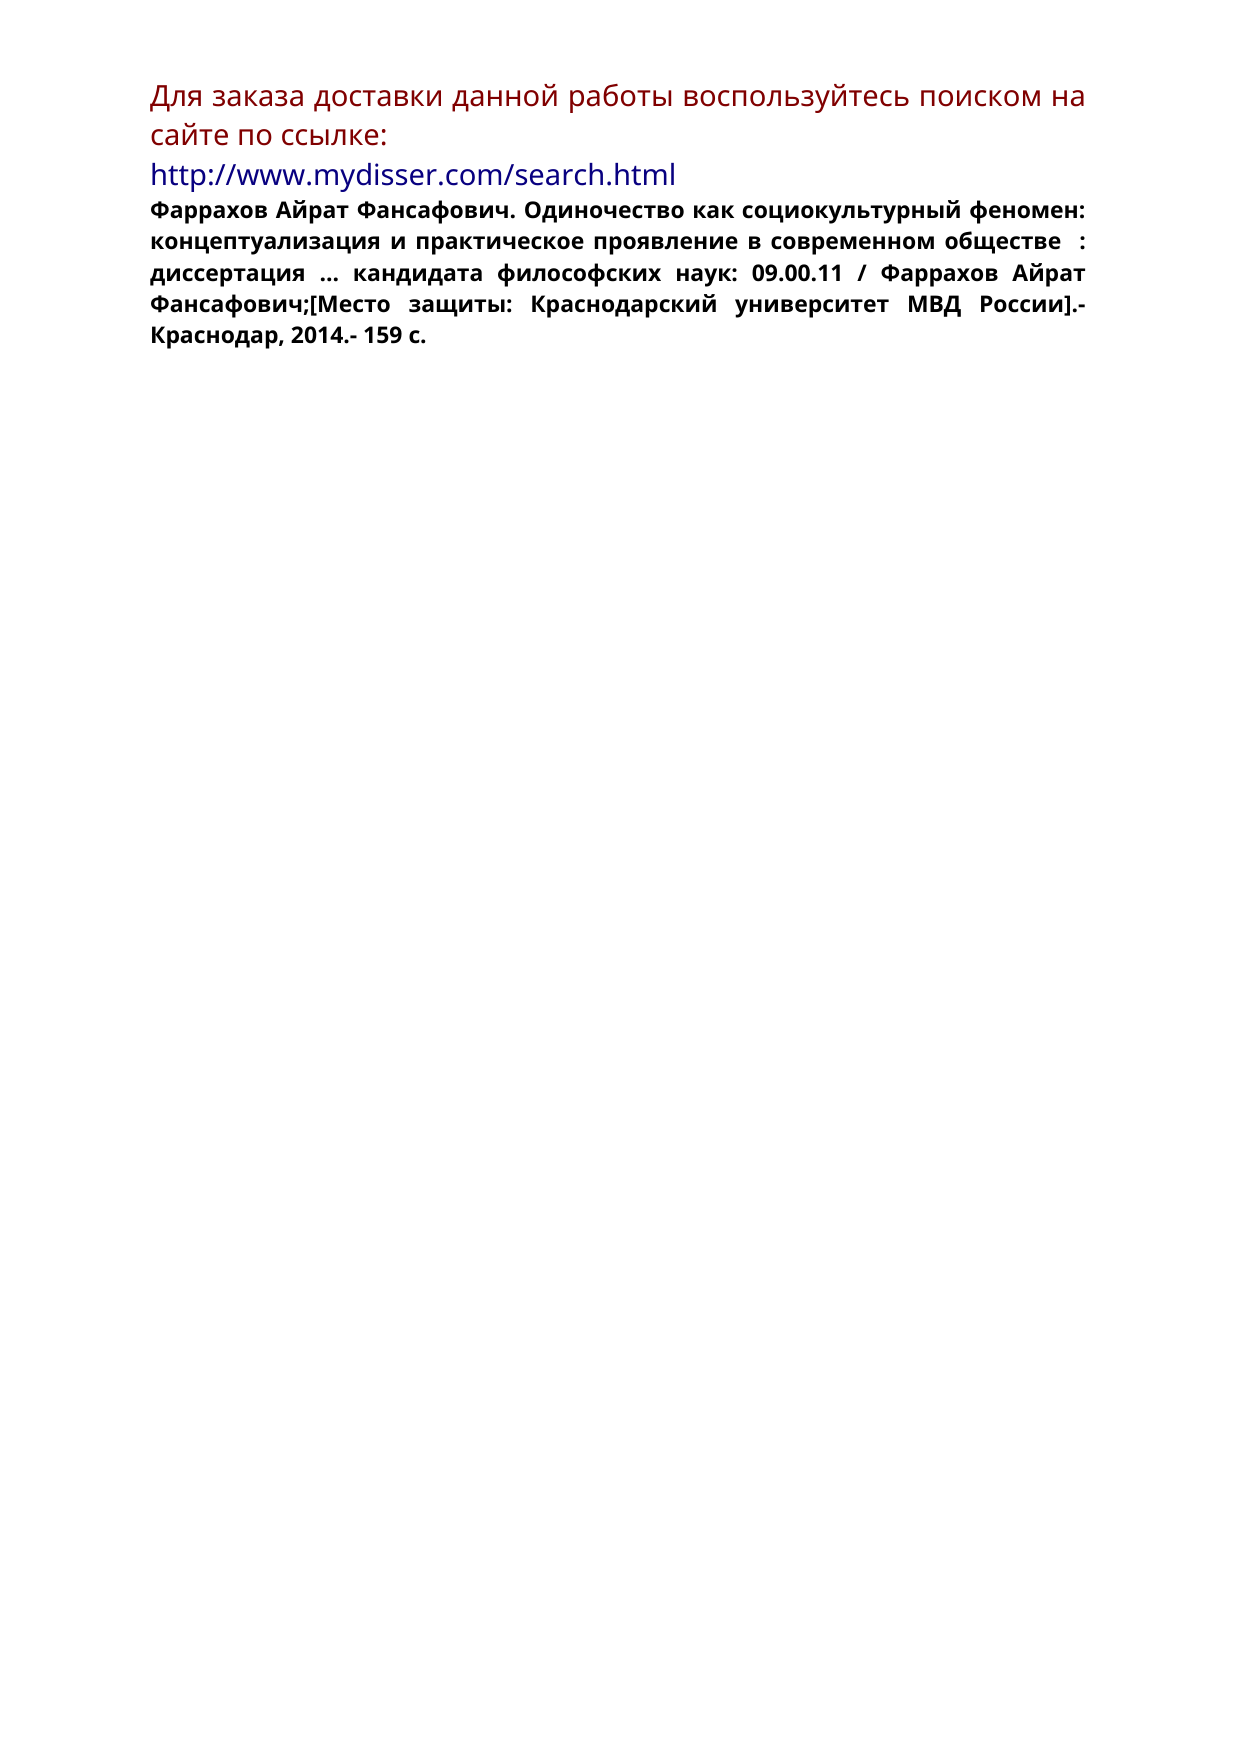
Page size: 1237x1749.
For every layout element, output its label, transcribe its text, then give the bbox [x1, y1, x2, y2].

text Фаррахов Айрат Фансафович. Одиночество как социокультурный феномен: концептуализация и практическое проявление в современном обществе : диссертация ... кандидата философских наук: 09.00.11 / Фаррахов Айрат Фансафович;[Место защиты: Краснодарский университет МВД России].- Краснодар, 2014.- 159 с. [150, 194, 1086, 350]
